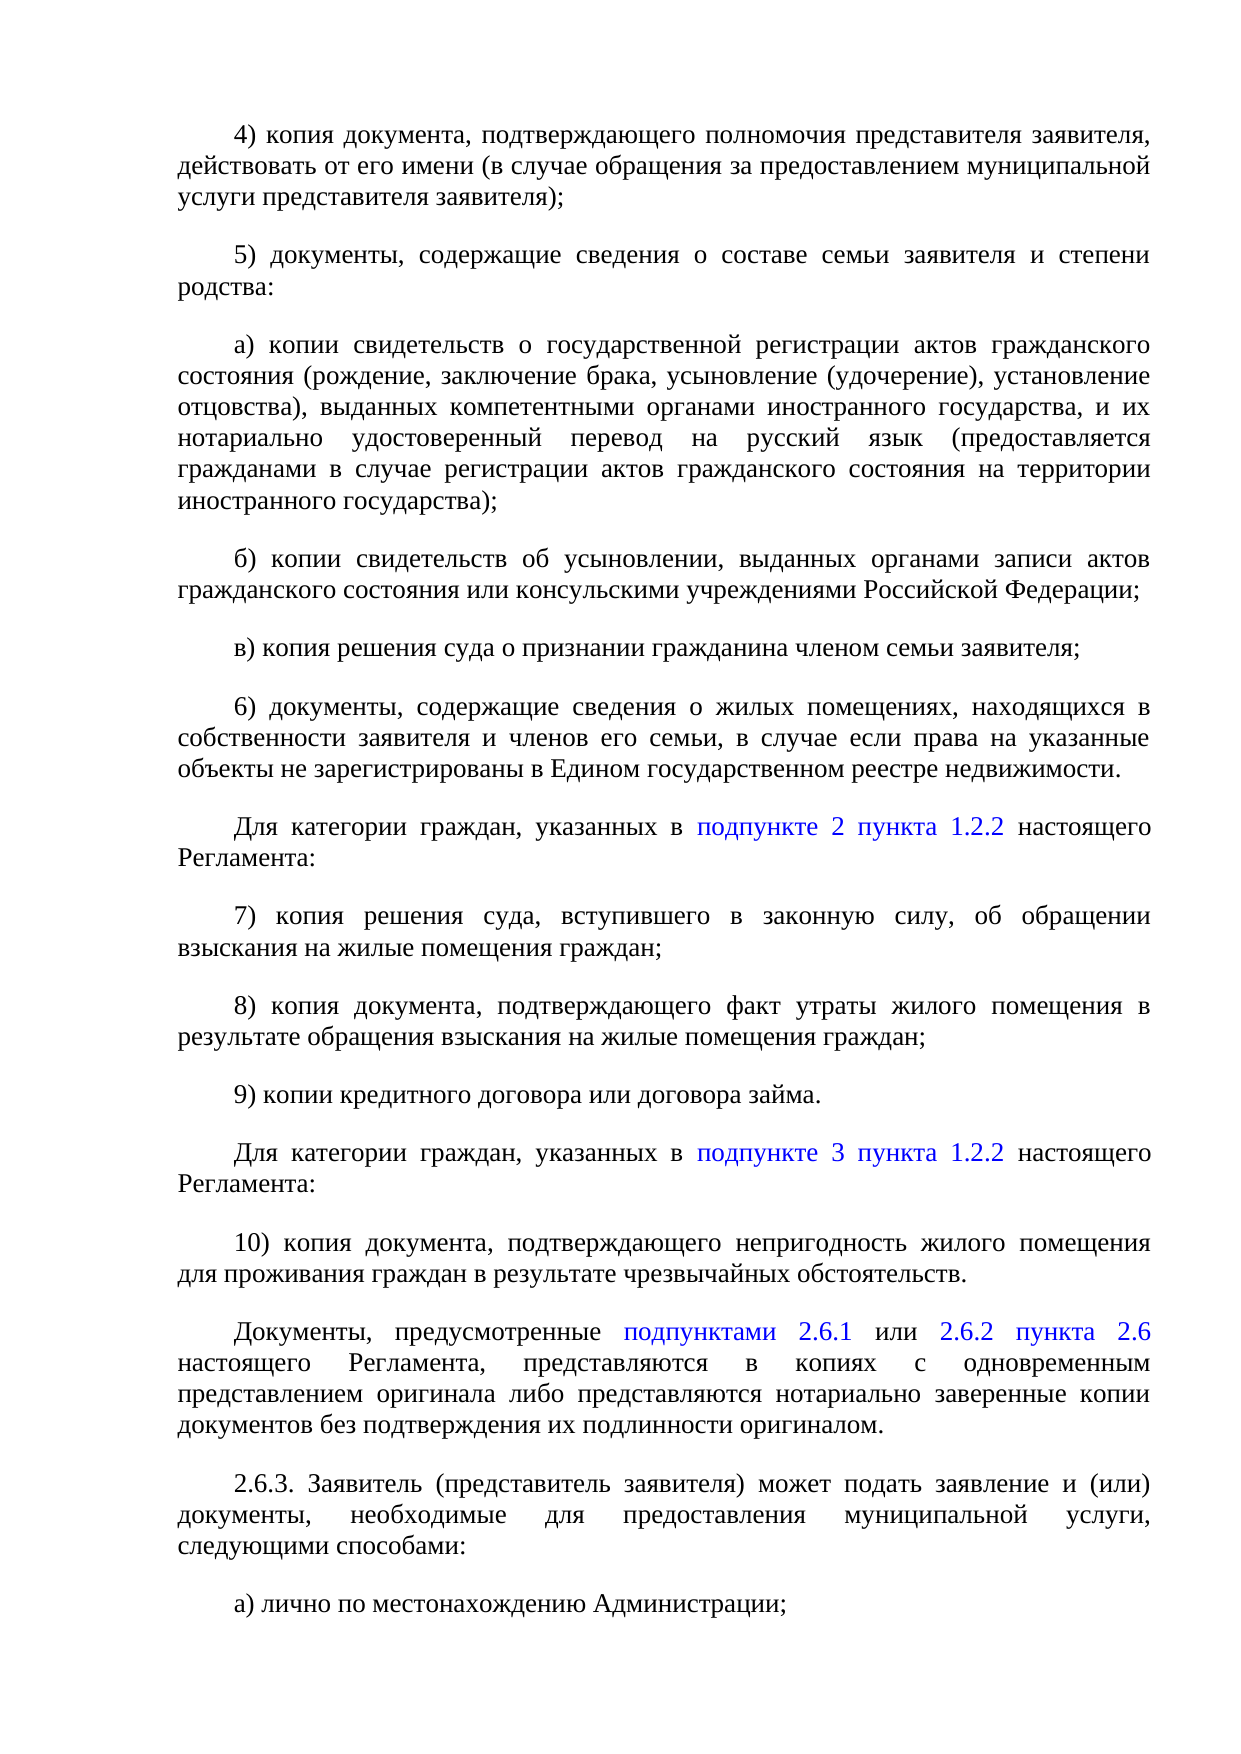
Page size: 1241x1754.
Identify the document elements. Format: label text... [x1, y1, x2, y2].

text в) копия решения суда о признании гражданина членом семьи заявителя; [177, 631, 1152, 662]
text 2.6.3. Заявитель (представитель заявителя) может подать заявление и (или) документы, необходимые для предоставления муниципальной услуги, следующими способами: [177, 1467, 1152, 1560]
text 10) копия документа, подтверждающего непригодность жилого помещения для проживания граждан в результате чрезвычайных обстоятельств. [177, 1226, 1152, 1288]
text 7) копия решения суда, вступившего в законную силу, об обращении взыскания на жилые помещения граждан; [177, 899, 1152, 962]
text 6) документы, содержащие сведения о жилых помещениях, находящихся в собственности заявителя и членов его семьи, в случае если права на указанные объекты не зарегистрированы в Едином государственном реестре недвижимости. [177, 689, 1152, 783]
text Для категории граждан, указанных в подпункте 3 пункта 1.2.2 настоящего Регламента: [177, 1136, 1152, 1199]
text а) лично по местонахождению Администрации; [177, 1587, 1152, 1618]
text 9) копии кредитного договора или договора займа. [177, 1078, 1152, 1109]
text 4) копия документа, подтверждающего полномочия представителя заявителя, действовать от его имени (в случае обращения за предоставлением муниципальной услуги представителя заявителя); [177, 118, 1152, 212]
text б) копии свидетельств об усыновлении, выданных органами записи актов гражданского состояния или консульскими учреждениями Российской Федерации; [177, 542, 1152, 604]
text Документы, предусмотренные подпунктами 2.6.1 или 2.6.2 пункта 2.6 настоящего Регламента, представляются в копиях с одновременным представлением оригинала либо представляются нотариально заверенные копии документов без подтверждения их подлинности оригиналом. [177, 1315, 1152, 1440]
text Для категории граждан, указанных в подпункте 2 пункта 1.2.2 настоящего Регламента: [177, 810, 1152, 872]
text 5) документы, содержащие сведения о составе семьи заявителя и степени родства: [177, 239, 1152, 301]
text а) копии свидетельств о государственной регистрации актов гражданского состояния (рождение, заключение брака, усыновление (удочерение), установление отцовства), выданных компетентными органами иностранного государства, и их нотариально удостоверенный перевод на русский язык (предоставляется гражданами в случае регистрации актов гражданского состояния на территории иностранного государства); [177, 328, 1152, 515]
text 8) копия документа, подтверждающего факт утраты жилого помещения в результате обращения взыскания на жилые помещения граждан; [177, 989, 1152, 1051]
